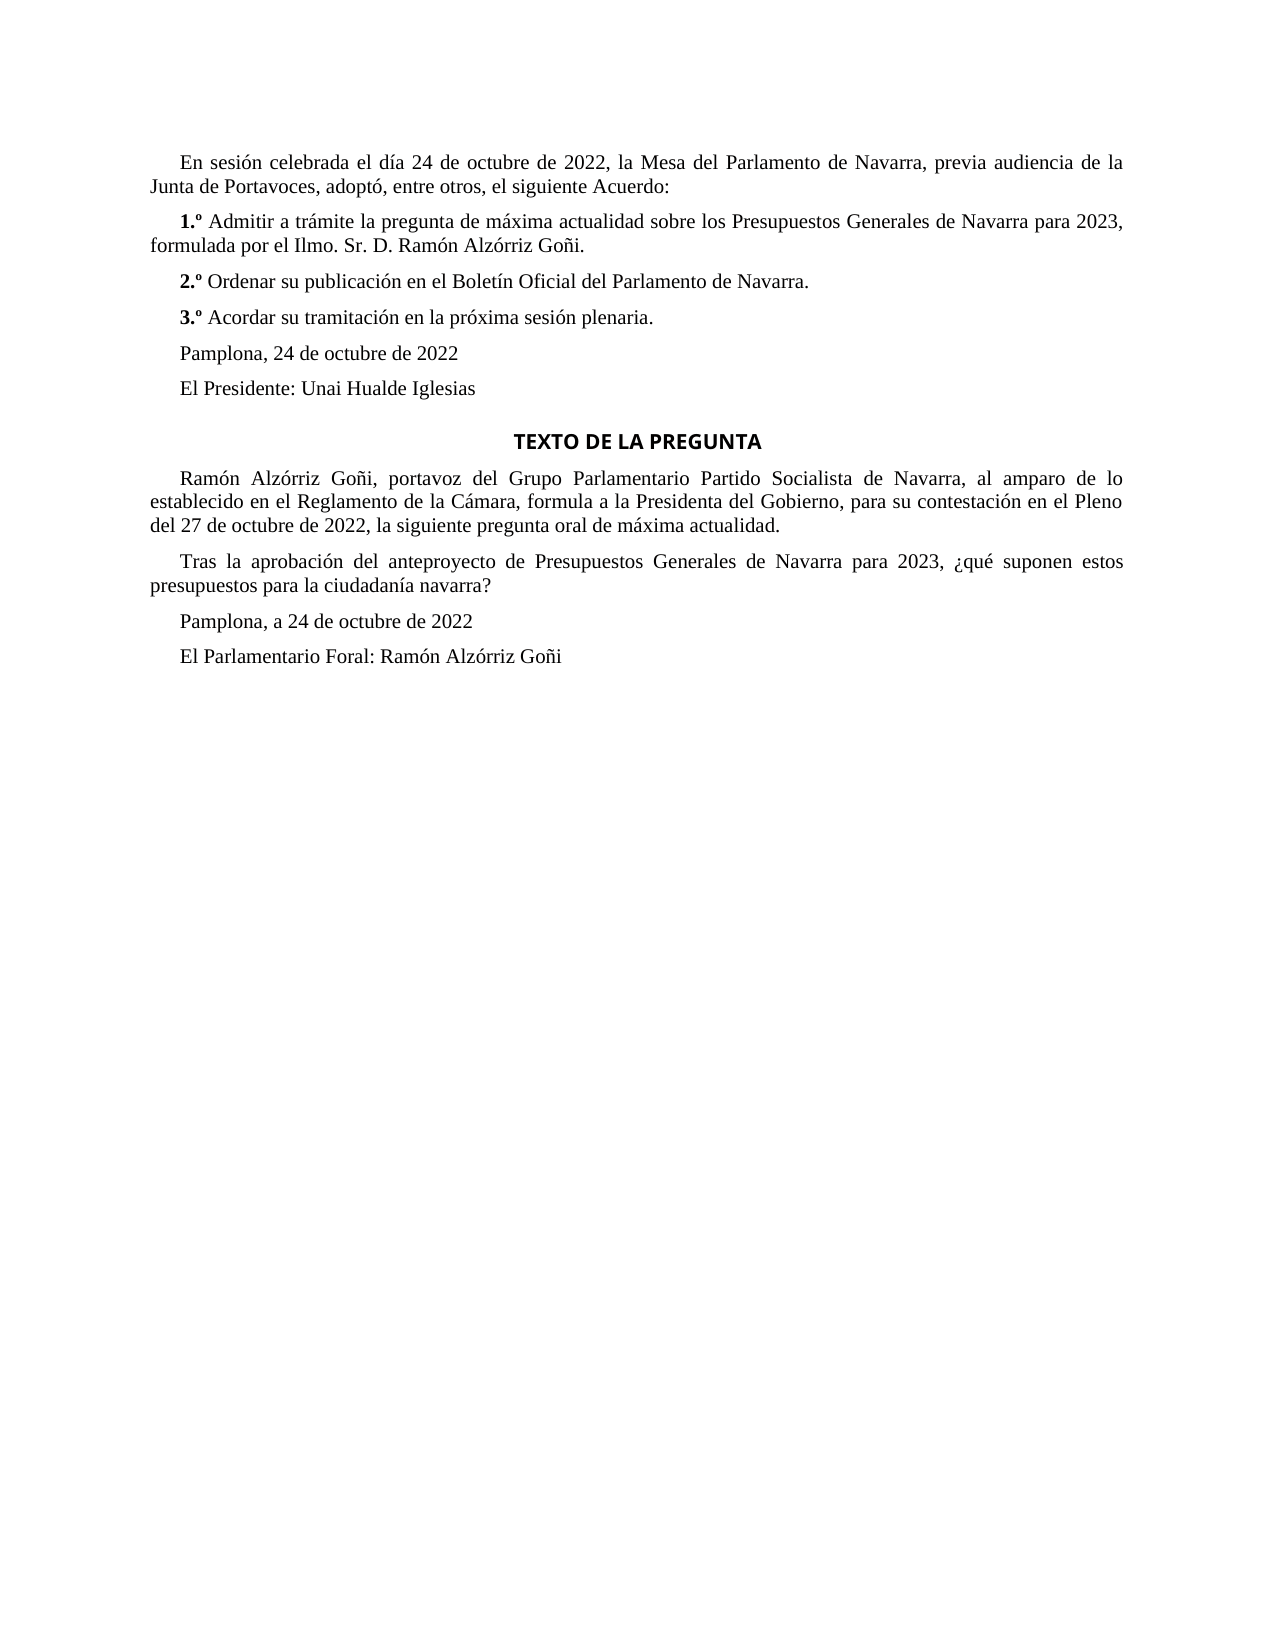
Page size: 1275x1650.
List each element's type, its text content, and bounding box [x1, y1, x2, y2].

text TEXTO DE LA PREGUNTA [150, 430, 1125, 454]
text 1.º Admitir a trámite la pregunta de máxima actualidad sobre los Presupuestos Generales de Navarra para 2023, formulada por el Ilmo. Sr. D. Ramón Alzórriz Goñi. [150, 210, 1125, 258]
text El Parlamentario Foral: Ramón Alzórriz Goñi [150, 645, 1125, 669]
text Pamplona, 24 de octubre de 2022 [150, 341, 1125, 365]
text En sesión celebrada el día 24 de octubre de 2022, la Mesa del Parlamento de Navarra, previa audiencia de la Junta de Portavoces, adoptó, entre otros, el siguiente Acuerdo: [150, 150, 1125, 198]
text 2.º Ordenar su publicación en el Boletín Oficial del Parlamento de Navarra. [150, 269, 1125, 293]
text Ramón Alzórriz Goñi, portavoz del Grupo Parlamentario Partido Socialista de Navarra, al amparo de lo establecido en el Reglamento de la Cámara, formula a la Presidenta del Gobierno, para su contestación en el Pleno del 27 de octubre de 2022, la siguiente pregunta oral de máxima actualidad. [150, 466, 1125, 538]
text Tras la aprobación del anteproyecto de Presupuestos Generales de Navarra para 2023, ¿qué suponen estos presupuestos para la ciudadanía navarra? [150, 549, 1125, 597]
text Pamplona, a 24 de octubre de 2022 [150, 609, 1125, 633]
text El Presidente: Unai Hualde Iglesias [150, 377, 1125, 401]
text 3.º Acordar su tramitación en la próxima sesión plenaria. [150, 305, 1125, 329]
